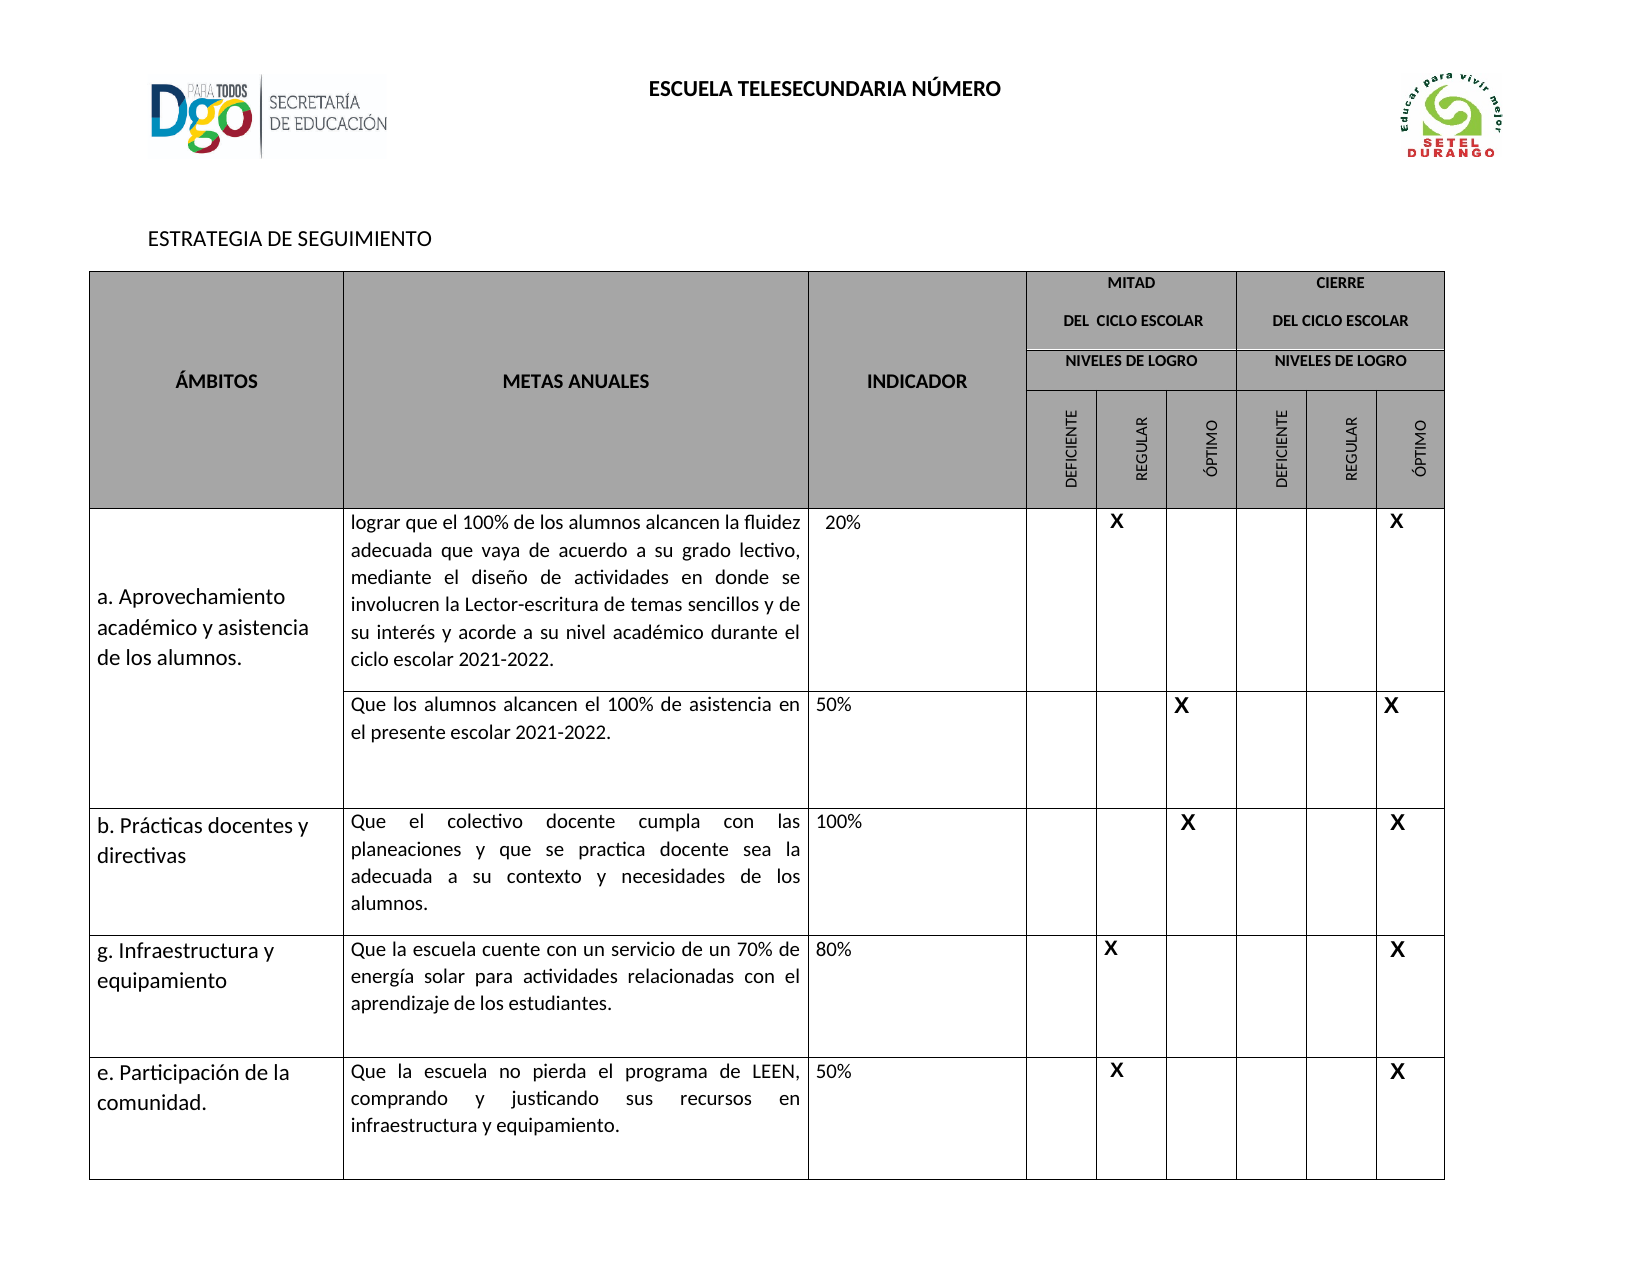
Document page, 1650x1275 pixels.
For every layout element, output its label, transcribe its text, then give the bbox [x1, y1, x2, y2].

table_cell [1307, 1058, 1376, 1179]
table_cell Que los alumnos alcancen el 100% de asistencia en el presente escolar 2021-2022. [344, 692, 808, 807]
table_cell DEFICIENTE [1237, 391, 1306, 508]
table_cell [1307, 809, 1376, 935]
table_cell [1237, 692, 1306, 807]
table_cell 50% [809, 1058, 1026, 1179]
table_header ÁMBITOS [90, 272, 343, 508]
table_cell Que la escuela cuente con un servicio de un 70% de energía solar para actividades relacionadas con el aprendizaje de los estudiantes. [344, 936, 808, 1057]
table_cell Que el colectivo docente cumpla con las planeaciones y que se practica docente sea la adecuada a su contexto y necesidades de los alumnos. [344, 809, 808, 935]
table_cell [1307, 936, 1376, 1057]
table_cell [1027, 692, 1096, 807]
table_cell X [1167, 809, 1236, 935]
table_cell DEFICIENTE [1027, 391, 1096, 508]
table_cell [1027, 809, 1096, 935]
table_cell X [1377, 1058, 1444, 1179]
table_cell 50% [809, 692, 1026, 807]
table_cell REGULAR [1097, 391, 1166, 508]
table_cell g. Infraestructura y equipamiento [90, 936, 343, 1057]
table_cell lograr que el 100% de los alumnos alcancen la fluidez adecuada que vaya de acuerdo a su grado lectivo, mediante el diseño de actividades en donde se involucren la Lector-escritura de temas sencillos y de su interés y acorde a su nivel académico durante el ciclo escolar 2021-2022. [344, 509, 808, 691]
table_cell NIVELES DE LOGRO [1237, 351, 1444, 390]
table_cell X [1377, 936, 1444, 1057]
table_cell [1237, 509, 1306, 691]
table_cell e. Participación de la comunidad. [90, 1058, 343, 1179]
table_cell [1307, 509, 1376, 691]
table_cell [1167, 509, 1236, 691]
table_cell b. Prácticas docentes y directivas [90, 809, 343, 935]
table_cell a. Aprovechamiento académico y asistencia de los alumnos. [90, 509, 343, 807]
table_cell X [1377, 809, 1444, 935]
table_cell [1307, 692, 1376, 807]
table_cell X [1097, 1058, 1166, 1179]
table_cell NIVELES DE LOGRO [1027, 351, 1236, 390]
picture [1400, 73, 1503, 157]
table_cell X [1167, 692, 1236, 807]
table_cell [1027, 936, 1096, 1057]
table_cell ÓPTIMO [1377, 391, 1444, 508]
table_cell X [1377, 692, 1444, 807]
table_cell [1027, 509, 1096, 691]
table_cell [1237, 936, 1306, 1057]
table_cell 20% [809, 509, 1026, 691]
table_cell [1097, 692, 1166, 807]
table_cell X [1377, 509, 1444, 691]
picture [147, 74, 387, 159]
table_cell ÓPTIMO [1167, 391, 1236, 508]
table_cell 80% [809, 936, 1026, 1057]
table_header MITAD DEL CICLO ESCOLAR [1027, 272, 1236, 349]
table_cell [1237, 1058, 1306, 1179]
table_cell [1167, 936, 1236, 1057]
table_cell [1237, 809, 1306, 935]
table_header CIERRE DEL CICLO ESCOLAR [1237, 272, 1444, 349]
text ESTRATEGIA DE SEGUIMIENTO [148, 224, 1502, 252]
table_cell REGULAR [1307, 391, 1376, 508]
table_cell X [1097, 936, 1166, 1057]
table_cell X [1097, 509, 1166, 691]
table_cell [1027, 1058, 1096, 1179]
table_cell [1097, 809, 1166, 935]
table_header METAS ANUALES [344, 272, 808, 508]
table_cell 100% [809, 809, 1026, 935]
table_header INDICADOR [809, 272, 1026, 508]
table_cell Que la escuela no pierda el programa de LEEN, comprando y justicando sus recursos en infraestructura y equipamiento. [344, 1058, 808, 1179]
table_cell [1167, 1058, 1236, 1179]
